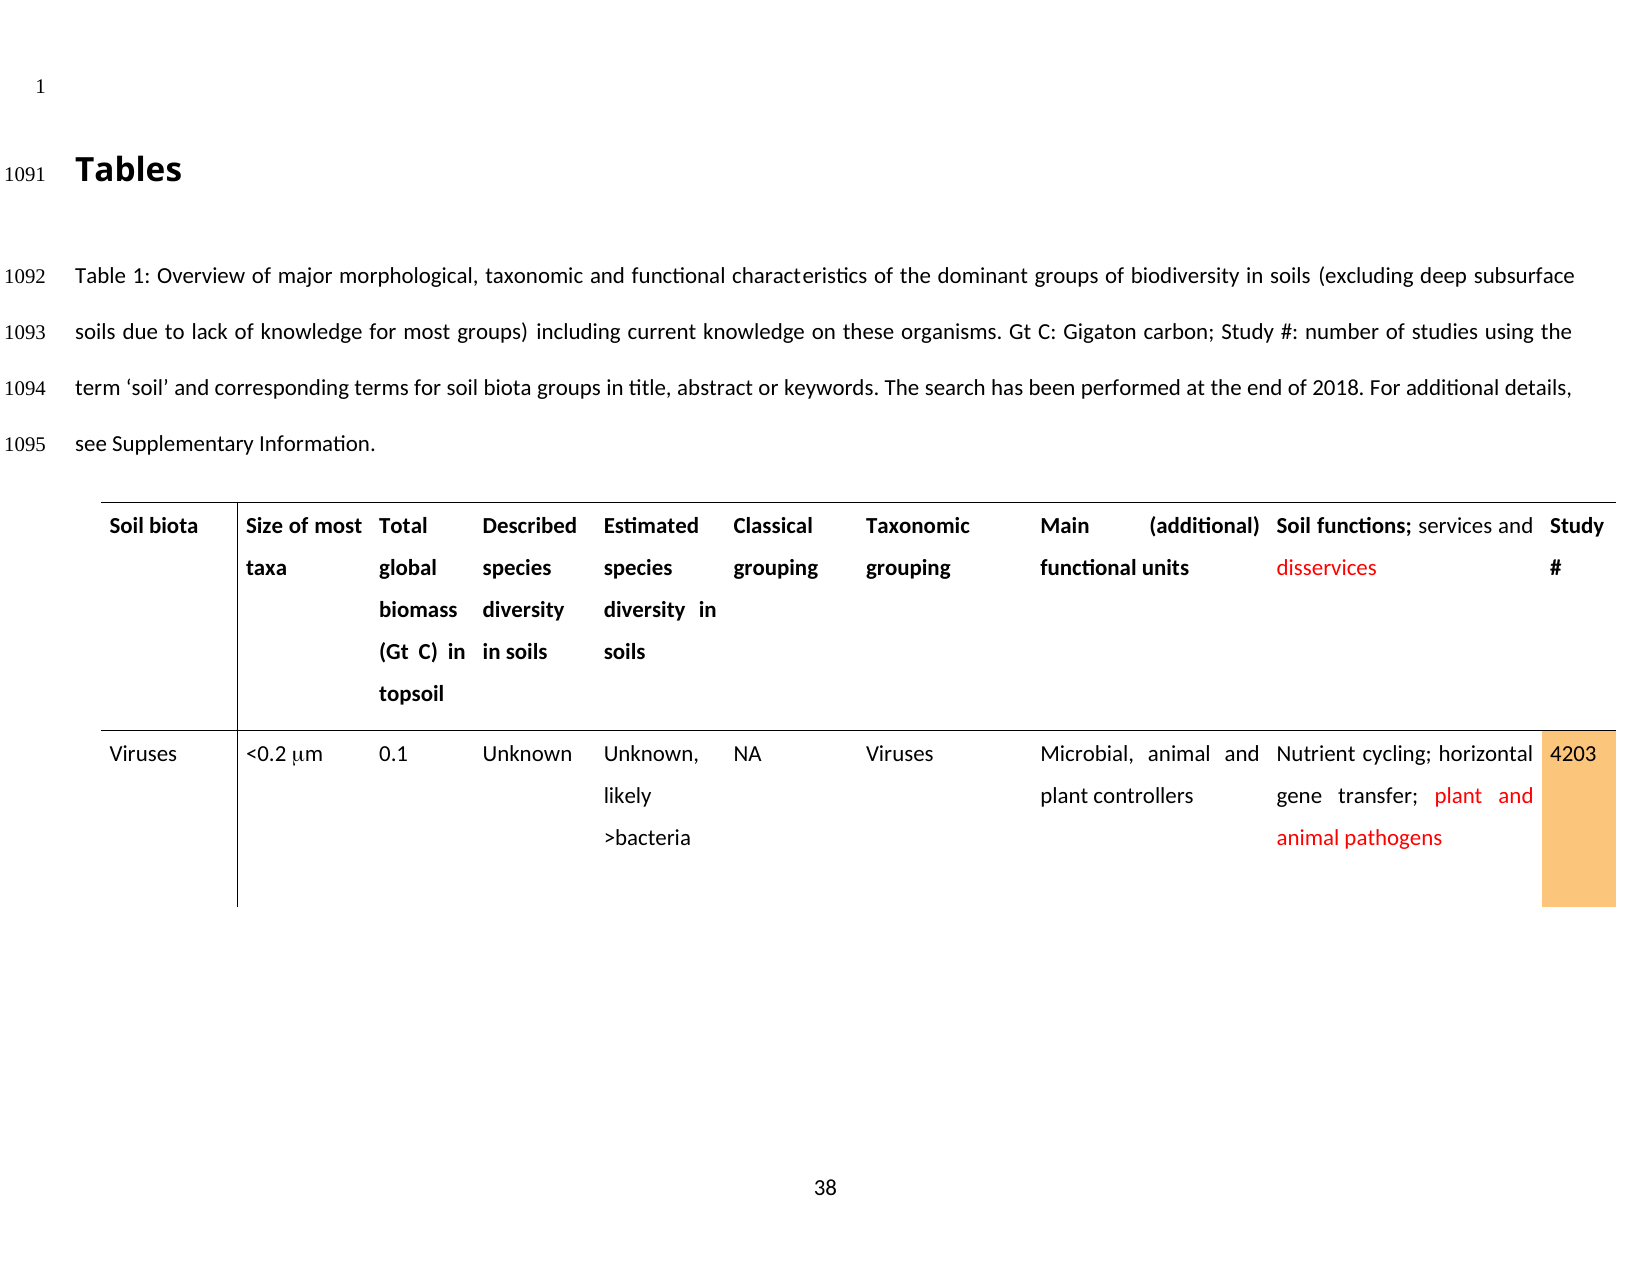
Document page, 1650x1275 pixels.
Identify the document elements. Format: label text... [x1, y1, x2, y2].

table_header Size of most taxa [238, 503, 371, 730]
table_cell Unknown, likely >bacteria [595, 731, 725, 907]
subtitle Tables [75, 145, 1575, 191]
table_header Classical grouping [725, 503, 857, 730]
table_cell Nutrient cycling; horizontal gene transfer; plant and animal pathogens [1268, 731, 1542, 907]
table_header Main (additional) functional units [1032, 503, 1268, 730]
text Table 1: Overview of major morphological, taxonomic and functional characteristics of the dominant groups of biodiversity in soils (excluding deep subsurface soils due to lack of knowledge for most groups) including current knowledge on these organisms. Gt C: Gigaton carbon; Study #: number of studies using the term ‘soil’ and corresponding terms for soil biota groups in title, abstract or keywords. The search has been performed at the end of 2018. For additional details, see Supplementary Information. [75, 261, 1575, 457]
table_cell NA [725, 731, 857, 907]
table_header Estimated species diversity in soils [595, 503, 725, 730]
table_cell Viruses [858, 731, 1032, 907]
table_header Soil functions; services and disservices [1268, 503, 1542, 730]
table_cell Unknown [474, 731, 595, 907]
table_header Described species diversity in soils [474, 503, 595, 730]
table_header Taxonomic grouping [858, 503, 1032, 730]
table_header Soil biota [101, 503, 237, 730]
table_cell Microbial, animal and plant controllers [1032, 731, 1268, 907]
table_cell 0.1 [371, 731, 474, 907]
table_header Study # [1542, 503, 1616, 730]
table_cell Viruses [101, 731, 237, 907]
table_header Total global biomass (Gt C) in topsoil [371, 503, 474, 730]
table_cell 4203 [1542, 731, 1616, 907]
table_cell <0.2 m [238, 731, 371, 907]
